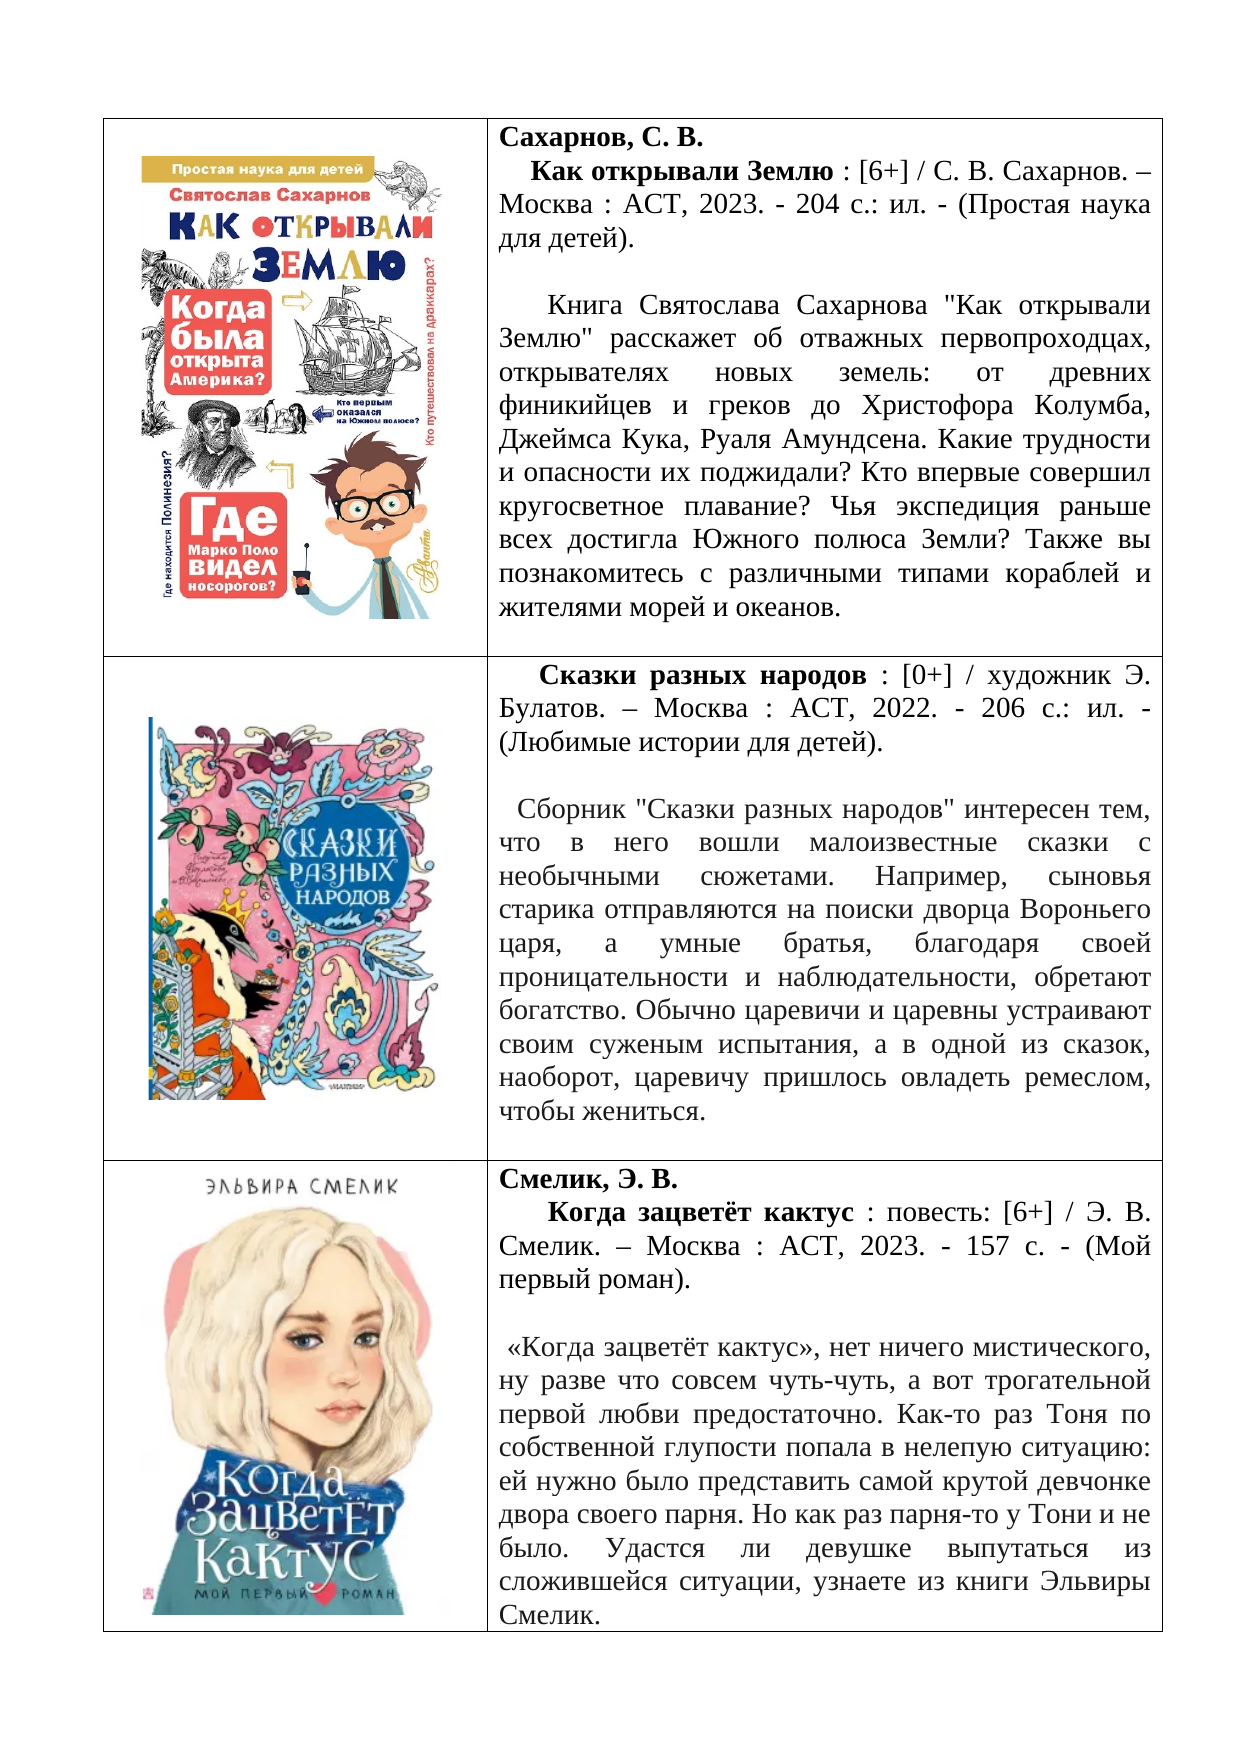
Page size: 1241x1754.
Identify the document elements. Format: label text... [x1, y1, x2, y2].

picture [141, 156, 449, 619]
table_cell [104, 1161, 487, 1631]
table_cell Сказки разных народов : [0+] / художник Э. Булатов. – Москва : АСТ, 2022. - 206 с.: ил. - (Любимые истории для детей). Сборник "Сказки разных народов" интересен тем, что в него вошли малоизвестные сказки с необычными сюжетами. Например, сыновья старика отправляются на поиски дворца Вороньего царя, а умные братья, благодаря своей проницательности и наблюдательности, обретают богатство. Обычно царевичи и царевны устраивают своим суженым испытания, а в одной из сказок, наоборот, царевичу пришлось овладеть ремеслом, чтобы жениться. [488, 657, 1162, 1160]
table_cell [104, 119, 487, 656]
picture [148, 717, 443, 1100]
table_cell Сахарнов, С. В. Как открывали Землю : [6+] / С. В. Сахарнов. – Москва : АСТ, 2023. - 204 с.: ил. - (Простая наука для детей). Книга Святослава Сахарнова "Как открывали Землю" расскажет об отважных первопроходцах, открывателях новых земель: от древних финикийцев и греков до Христофора Колумба, Джеймса Кука, Руаля Амундсена. Какие трудности и опасности их поджидали? Кто впервые совершил кругосветное плавание? Чья экспедиция раньше всех достигла Южного полюса Земли? Также вы познакомитесь с различными типами кораблей и жителями морей и океанов. [488, 119, 1162, 656]
table_cell [104, 657, 487, 1160]
table_cell Смелик, Э. В. Когда зацветёт кактус : повесть: [6+] / Э. В. Смелик. – Москва : АСТ, 2023. - 157 с. - (Мой первый роман). «Когда зацветёт кактус», нет ничего мистического, ну разве что совсем чуть-чуть, а вот трогательной первой любви предостаточно. Как-то раз Тоня по собственной глупости попала в нелепую ситуацию: ей нужно было представить самой крутой девчонке двора своего парня. Но как раз парня-то у Тони и не было. Удастся ли девушке выпутаться из сложившейся ситуации, узнаете из книги Эльвиры Смелик. [488, 1161, 1162, 1631]
picture [138, 1161, 452, 1615]
